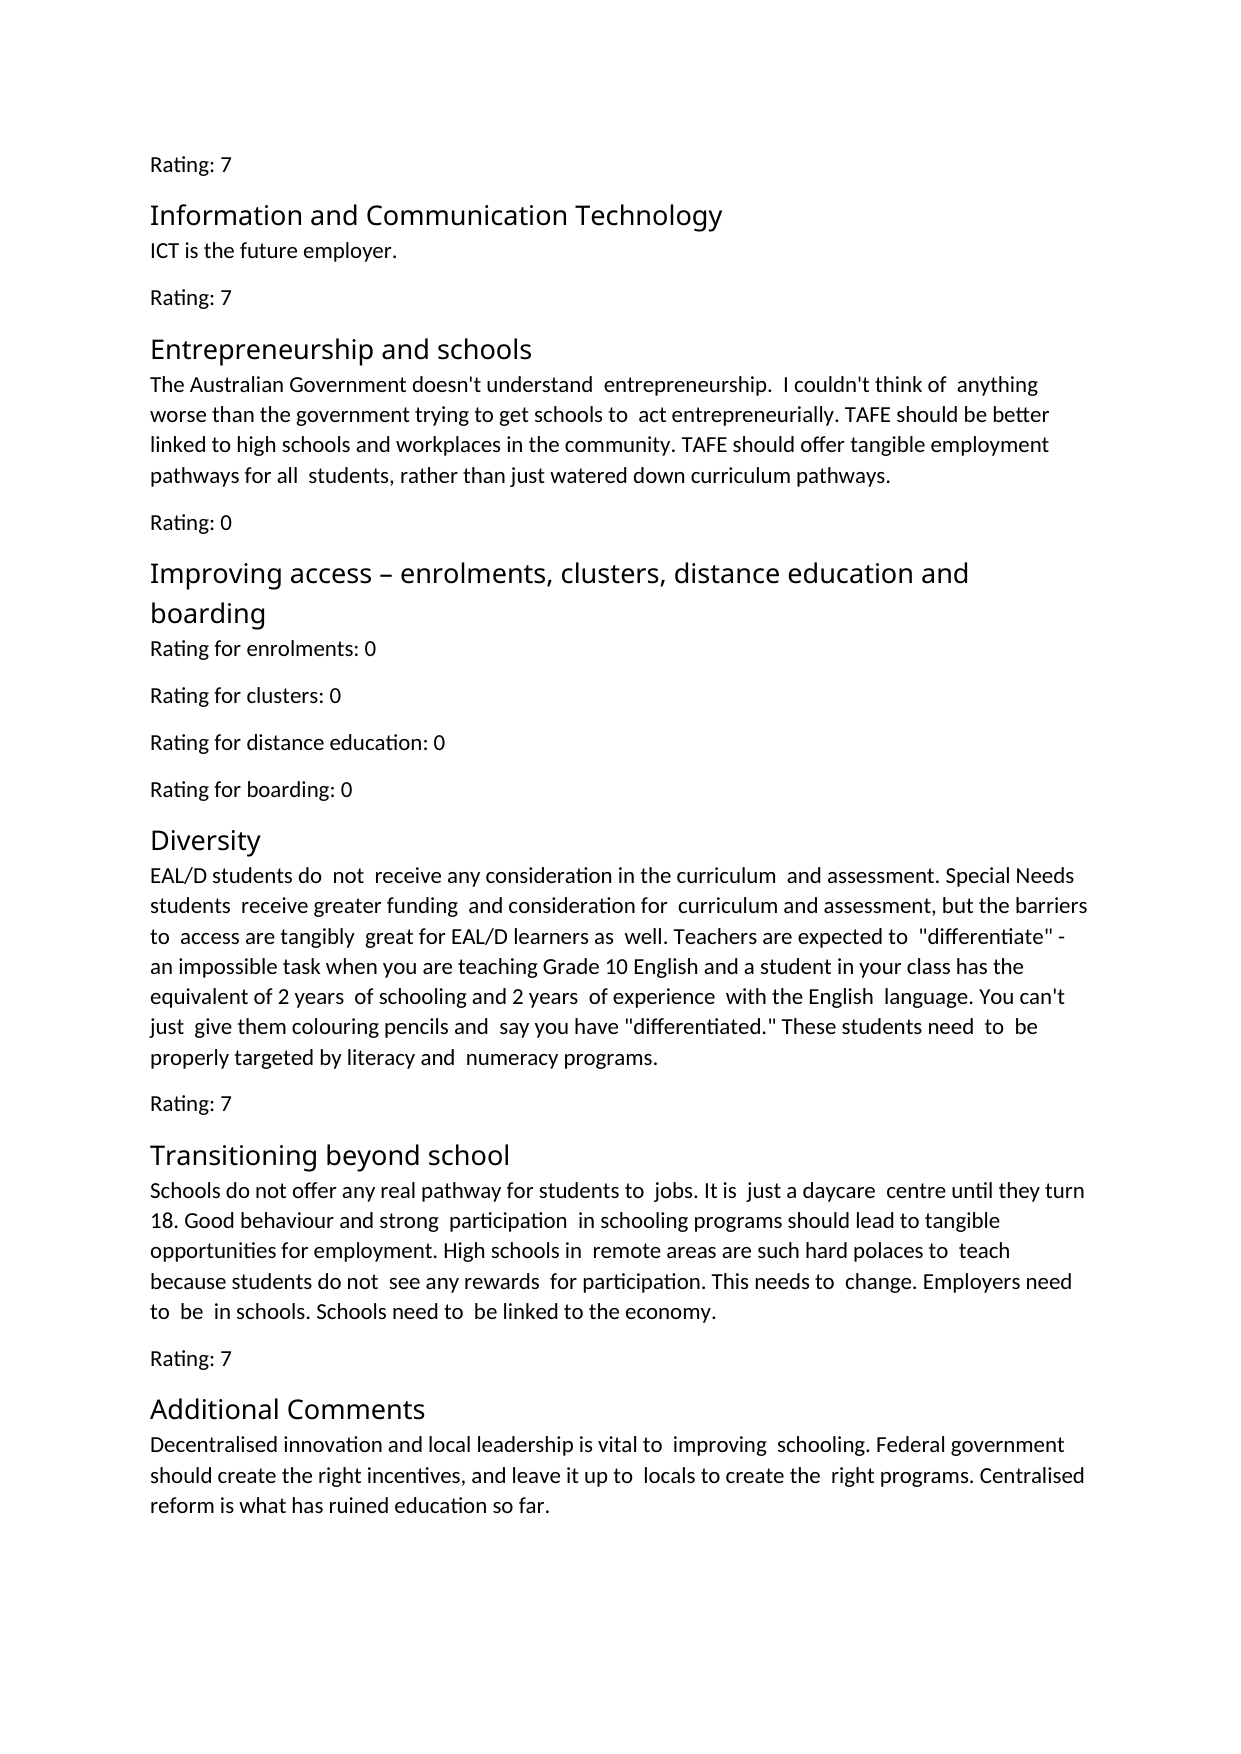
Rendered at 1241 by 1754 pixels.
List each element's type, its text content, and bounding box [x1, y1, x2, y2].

subtitle Entrepreneurship and schools [150, 330, 1090, 367]
text ICT is the future employer. [150, 237, 1090, 265]
text Decentralised innovation and local leadership is vital to improving schooling. Federal government should create the right incentives, and leave it up to locals to create the right programs. Centralised reform is what has ruined education so far. [150, 1431, 1090, 1519]
subtitle Information and Communication Technology [150, 197, 1090, 234]
text Schools do not offer any real pathway for students to jobs. It is just a daycare centre until they turn 18. Good behaviour and strong participation in schooling programs should lead to tangible opportunities for employment. High schools in remote areas are such hard polaces to teach because students do not see any rewards for participation. This needs to change. Employers need to be in schools. Schools need to be linked to the economy. [150, 1176, 1090, 1325]
text Rating for enrolments: 0 [150, 634, 1090, 662]
subtitle Transitioning beyond school [150, 1136, 1090, 1173]
text Rating: 7 [150, 1344, 1090, 1372]
text Rating: 7 [150, 1089, 1090, 1118]
text Rating: 7 [150, 283, 1090, 312]
text Rating for distance education: 0 [150, 728, 1090, 756]
text EAL/D students do not receive any consideration in the curriculum and assessment. Special Needs students receive greater funding and consideration for curriculum and assessment, but the barriers to access are tangibly great for EAL/D learners as well. Teachers are expected to "differentiate" - an impossible task when you are teaching Grade 10 English and a student in your class has the equivalent of 2 years of schooling and 2 years of experience with the English language. You can't just give them colouring pencils and say you have "differentiated." These students need to be properly targeted by literacy and numeracy programs. [150, 861, 1090, 1071]
subtitle Diversity [150, 822, 1090, 858]
text Rating for clusters: 0 [150, 681, 1090, 709]
text Rating for boarding: 0 [150, 775, 1090, 803]
subtitle Improving access – enrolments, clusters, distance education and boarding [150, 554, 1090, 631]
text Rating: 0 [150, 508, 1090, 536]
subtitle Additional Comments [150, 1391, 1090, 1428]
text The Australian Government doesn't understand entrepreneurship. I couldn't think of anything worse than the government trying to get schools to act entrepreneurially. TAFE should be better linked to high schools and workplaces in the community. TAFE should offer tangible employment pathways for all students, rather than just watered down curriculum pathways. [150, 370, 1090, 489]
text Rating: 7 [150, 150, 1090, 178]
